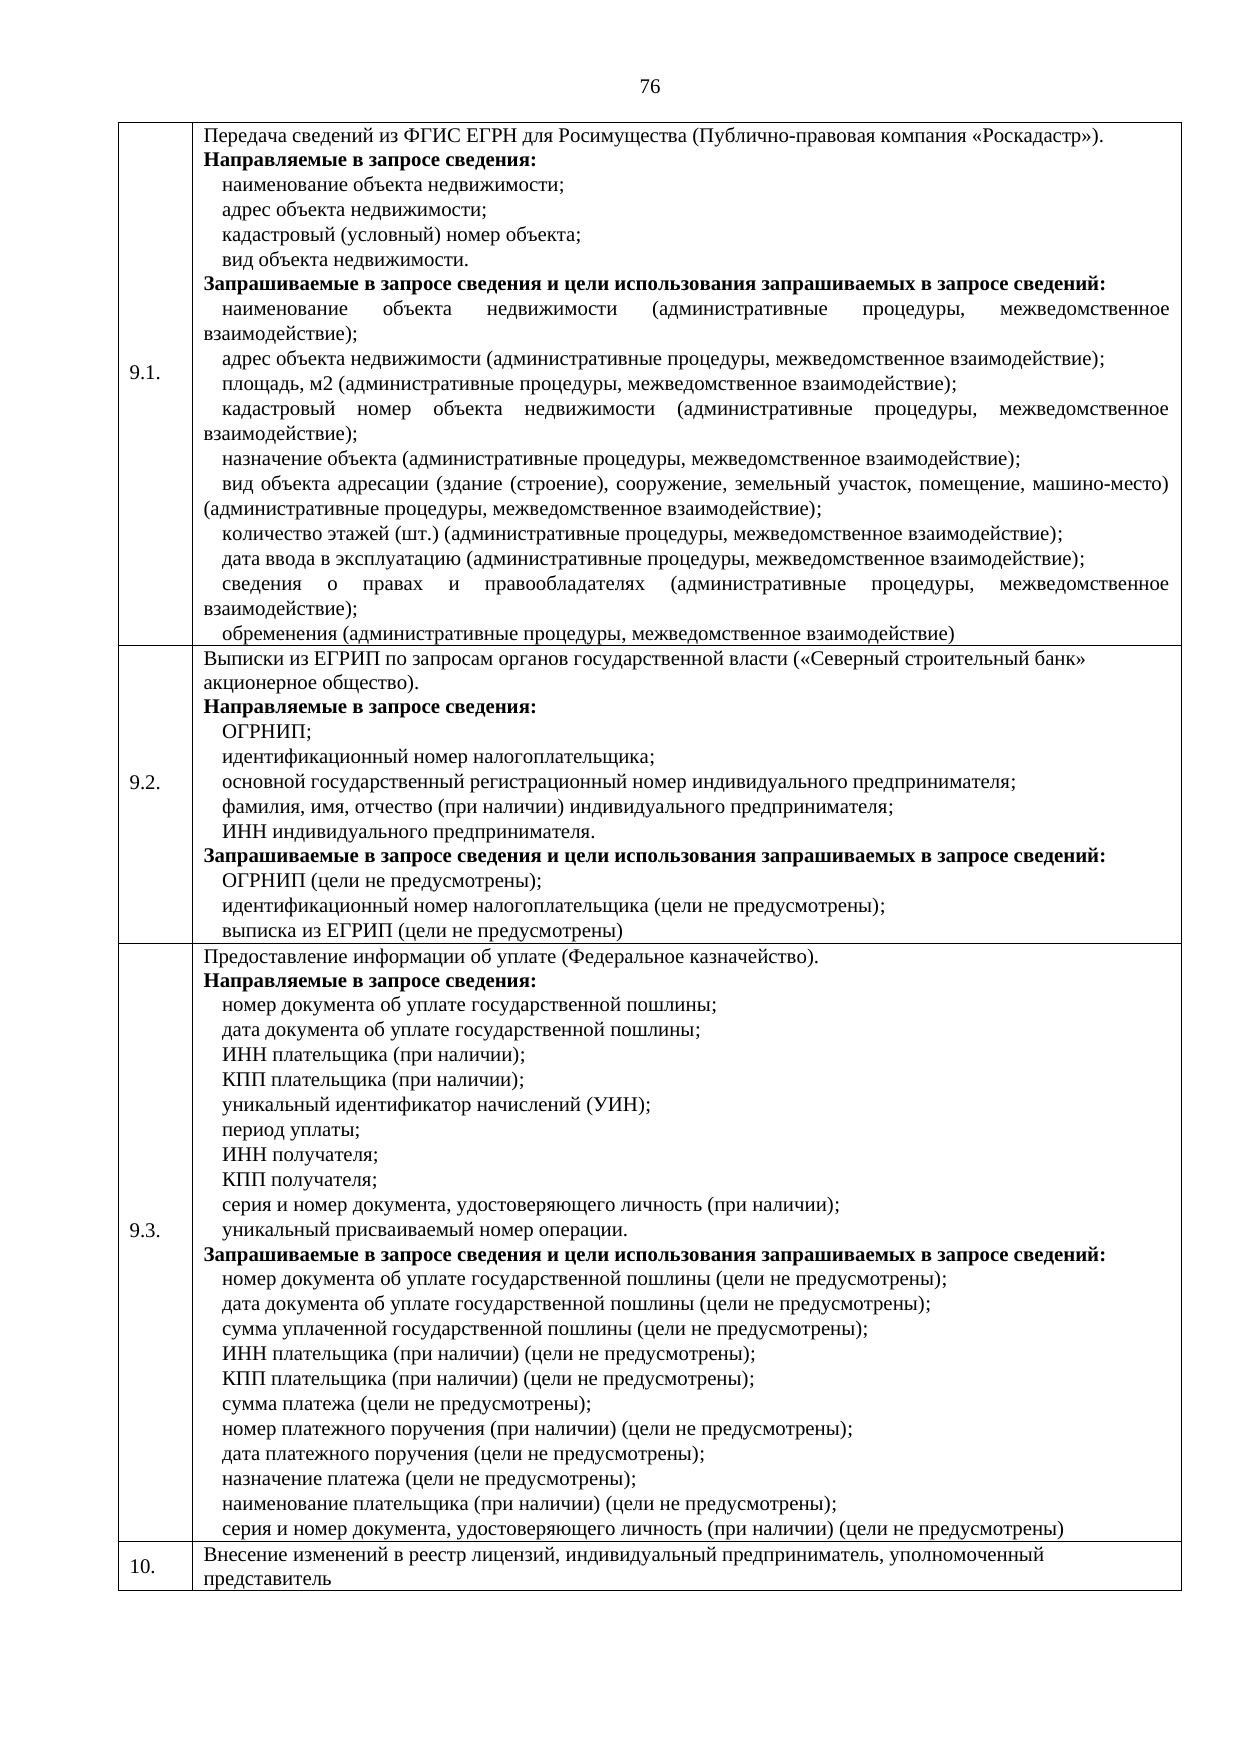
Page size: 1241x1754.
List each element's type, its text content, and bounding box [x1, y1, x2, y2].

table_cell Передача сведений из ФГИС ЕГРН для Росимущества (Публично-правовая компания «Роскадастр»). Направляемые в запросе сведения: наименование объекта недвижимости; адрес объекта недвижимости; кадастровый (условный) номер объекта; вид объекта недвижимости. Запрашиваемые в запросе сведения и цели использования запрашиваемых в запросе сведений: наименование объекта недвижимости (административные процедуры, межведомственное взаимодействие); адрес объекта недвижимости (административные процедуры, межведомственное взаимодействие); площадь, м2 (административные процедуры, межведомственное взаимодействие); кадастровый номер объекта недвижимости (административные процедуры, межведомственное взаимодействие); назначение объекта (административные процедуры, межведомственное взаимодействие); вид объекта адресации (здание (строение), сооружение, земельный участок, помещение, машино-место) (административные процедуры, межведомственное взаимодействие); количество этажей (шт.) (административные процедуры, межведомственное взаимодействие); дата ввода в эксплуатацию (административные процедуры, межведомственное взаимодействие); сведения о правах и правообладателях (административные процедуры, межведомственное взаимодействие); обременения (административные процедуры, межведомственное взаимодействие) [193, 123, 1181, 645]
table_cell [119, 646, 192, 942]
table_cell Внесение изменений в реестр лицензий, индивидуальный предприниматель, уполномоченный представитель [193, 1542, 1181, 1590]
table_cell Предоставление информации об уплате (Федеральное казначейство). Направляемые в запросе сведения: номер документа об уплате государственной пошлины; дата документа об уплате государственной пошлины; ИНН плательщика (при наличии); КПП плательщика (при наличии); уникальный идентификатор начислений (УИН); период уплаты; ИНН получателя; КПП получателя; серия и номер документа, удостоверяющего личность (при наличии); уникальный присваиваемый номер операции. Запрашиваемые в запросе сведения и цели использования запрашиваемых в запросе сведений: номер документа об уплате государственной пошлины (цели не предусмотрены); дата документа об уплате государственной пошлины (цели не предусмотрены); сумма уплаченной государственной пошлины (цели не предусмотрены); ИНН плательщика (при наличии) (цели не предусмотрены); КПП плательщика (при наличии) (цели не предусмотрены); сумма платежа (цели не предусмотрены); номер платежного поручения (при наличии) (цели не предусмотрены); дата платежного поручения (цели не предусмотрены); назначение платежа (цели не предусмотрены); наименование плательщика (при наличии) (цели не предусмотрены); серия и номер документа, удостоверяющего личность (при наличии) (цели не предусмотрены) [193, 944, 1181, 1541]
table_cell [119, 1542, 192, 1590]
table_cell Выписки из ЕГРИП по запросам органов государственной власти («Северный строительный банк» акционерное общество). Направляемые в запросе сведения: ОГРНИП; идентификационный номер налогоплательщика; основной государственный регистрационный номер индивидуального предпринимателя; фамилия, имя, отчество (при наличии) индивидуального предпринимателя; ИНН индивидуального предпринимателя. Запрашиваемые в запросе сведения и цели использования запрашиваемых в запросе сведений: ОГРНИП (цели не предусмотрены); идентификационный номер налогоплательщика (цели не предусмотрены); выписка из ЕГРИП (цели не предусмотрены) [193, 646, 1181, 942]
table_cell [119, 123, 192, 645]
table_cell [119, 944, 192, 1541]
